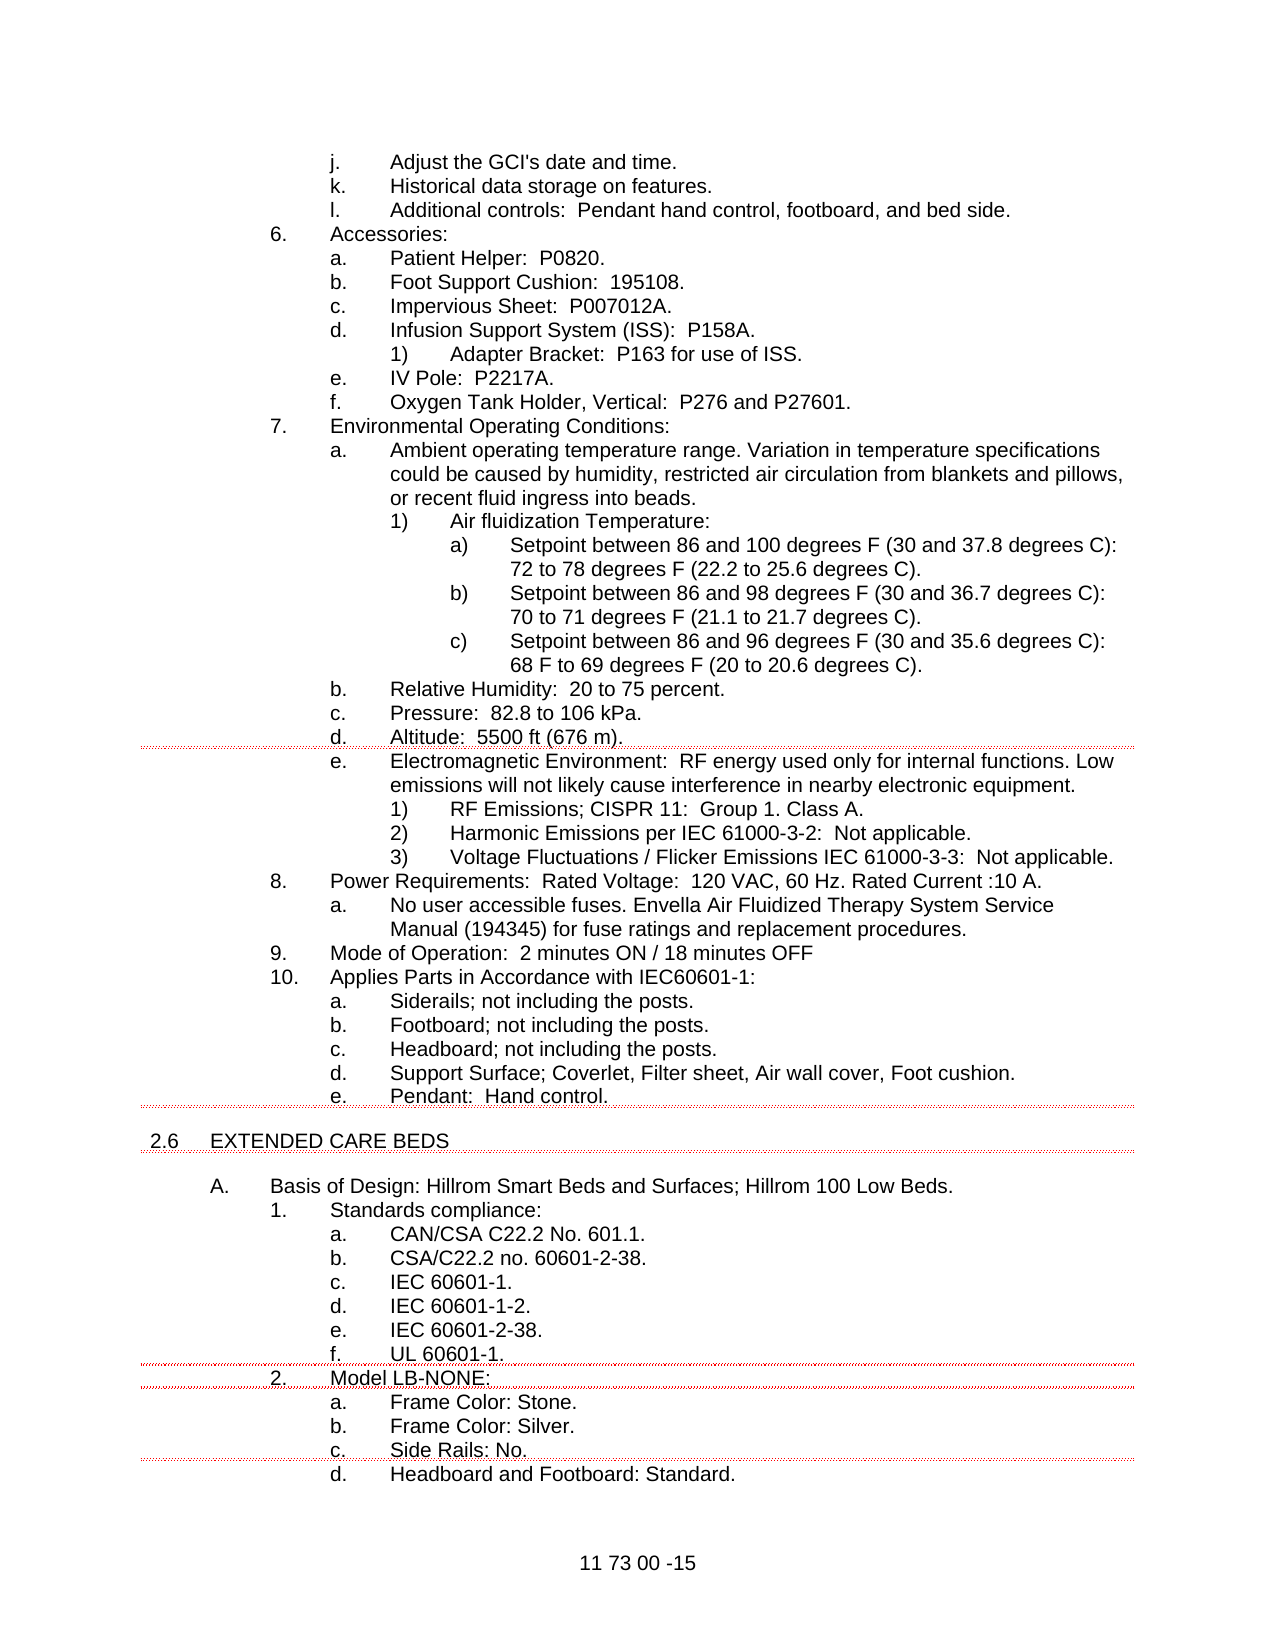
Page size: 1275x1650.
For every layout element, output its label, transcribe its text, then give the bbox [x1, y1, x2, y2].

list Headboard; not including the posts. [330, 1036, 1125, 1060]
list Setpoint between 86 and 100 degrees F (30 and 37.8 degrees C): 72 to 78 degrees F (22.2 to 25.6 degrees C). [450, 533, 1125, 581]
list Infusion Support System (ISS): P158A. [330, 318, 1125, 342]
list Air fluidization Temperature: [390, 509, 1125, 533]
list Pendant: Hand control. [330, 1084, 1125, 1108]
list Setpoint between 86 and 98 degrees F (30 and 36.7 degrees C): 70 to 71 degrees F (21.1 to 21.7 degrees C). [450, 581, 1125, 629]
list Electromagnetic Environment: RF energy used only for internal functions. Low emissions will not likely cause interference in nearby electronic equipment. [330, 749, 1125, 797]
list Mode of Operation: 2 minutes ON / 18 minutes OFF [270, 941, 1125, 964]
list Frame Color: Silver. [330, 1413, 1125, 1437]
list Power Requirements: Rated Voltage: 120 VAC, 60 Hz. Rated Current :10 A. [270, 869, 1125, 893]
list Environmental Operating Conditions: [270, 413, 1125, 437]
list Historical data storage on features. [330, 174, 1125, 198]
list Foot Support Cushion: 195108. [330, 270, 1125, 294]
list Ambient operating temperature range. Variation in temperature specifications could be caused by humidity, restricted air circulation from blankets and pillows, or recent fluid ingress into beads. [330, 437, 1125, 509]
list Additional controls: Pendant hand control, footboard, and bed side. [330, 198, 1125, 222]
list CAN/CSA C22.2 No. 601.1. [330, 1222, 1125, 1246]
list Frame Color: Stone. [330, 1389, 1125, 1413]
list Standards compliance: [270, 1198, 1125, 1222]
list Patient Helper: P0820. [330, 246, 1125, 270]
list Setpoint between 86 and 96 degrees F (30 and 35.6 degrees C): 68 F to 69 degrees F (20 to 20.6 degrees C). [450, 629, 1125, 677]
list IEC 60601-2-38. [330, 1318, 1125, 1342]
list Model LB-NONE: [270, 1366, 1125, 1389]
list Basis of Design: Hillrom Smart Beds and Surfaces; Hillrom 100 Low Beds. [210, 1174, 1125, 1198]
list IEC 60601-1. [330, 1270, 1125, 1294]
list Oxygen Tank Holder, Vertical: P276 and P27601. [330, 389, 1125, 413]
list Side Rails: No. [330, 1437, 1125, 1461]
list Relative Humidity: 20 to 75 percent. [330, 677, 1125, 701]
list Accessories: [270, 222, 1125, 246]
list Applies Parts in Accordance with IEC60601-1: [270, 964, 1125, 988]
list Voltage Fluctuations / Flicker Emissions IEC 61000-3-3: Not applicable. [390, 845, 1125, 869]
list IV Pole: P2217A. [330, 366, 1125, 389]
list Support Surface; Coverlet, Filter sheet, Air wall cover, Foot cushion. [330, 1060, 1125, 1084]
list Adjust the GCI's date and time. [330, 150, 1125, 174]
list UL 60601-1. [330, 1342, 1125, 1366]
list Adapter Bracket: P163 for use of ISS. [390, 342, 1125, 366]
list Pressure: 82.8 to 106 kPa. [330, 701, 1125, 725]
list RF Emissions; CISPR 11: Group 1. Class A. [390, 797, 1125, 821]
list Headboard and Footboard: Standard. [330, 1461, 1125, 1485]
list Footboard; not including the posts. [330, 1012, 1125, 1036]
list Altitude: 5500 ft (676 m). [330, 725, 1125, 749]
list IEC 60601-1-2. [330, 1294, 1125, 1318]
list EXTENDED CARE BEDS [150, 1129, 1125, 1153]
list CSA/C22.2 no. 60601-2-38. [330, 1246, 1125, 1270]
list Harmonic Emissions per IEC 61000-3-2: Not applicable. [390, 821, 1125, 845]
list Impervious Sheet: P007012A. [330, 294, 1125, 318]
list Siderails; not including the posts. [330, 988, 1125, 1012]
list No user accessible fuses. Envella Air Fluidized Therapy System Service Manual (194345) for fuse ratings and replacement procedures. [330, 893, 1125, 941]
